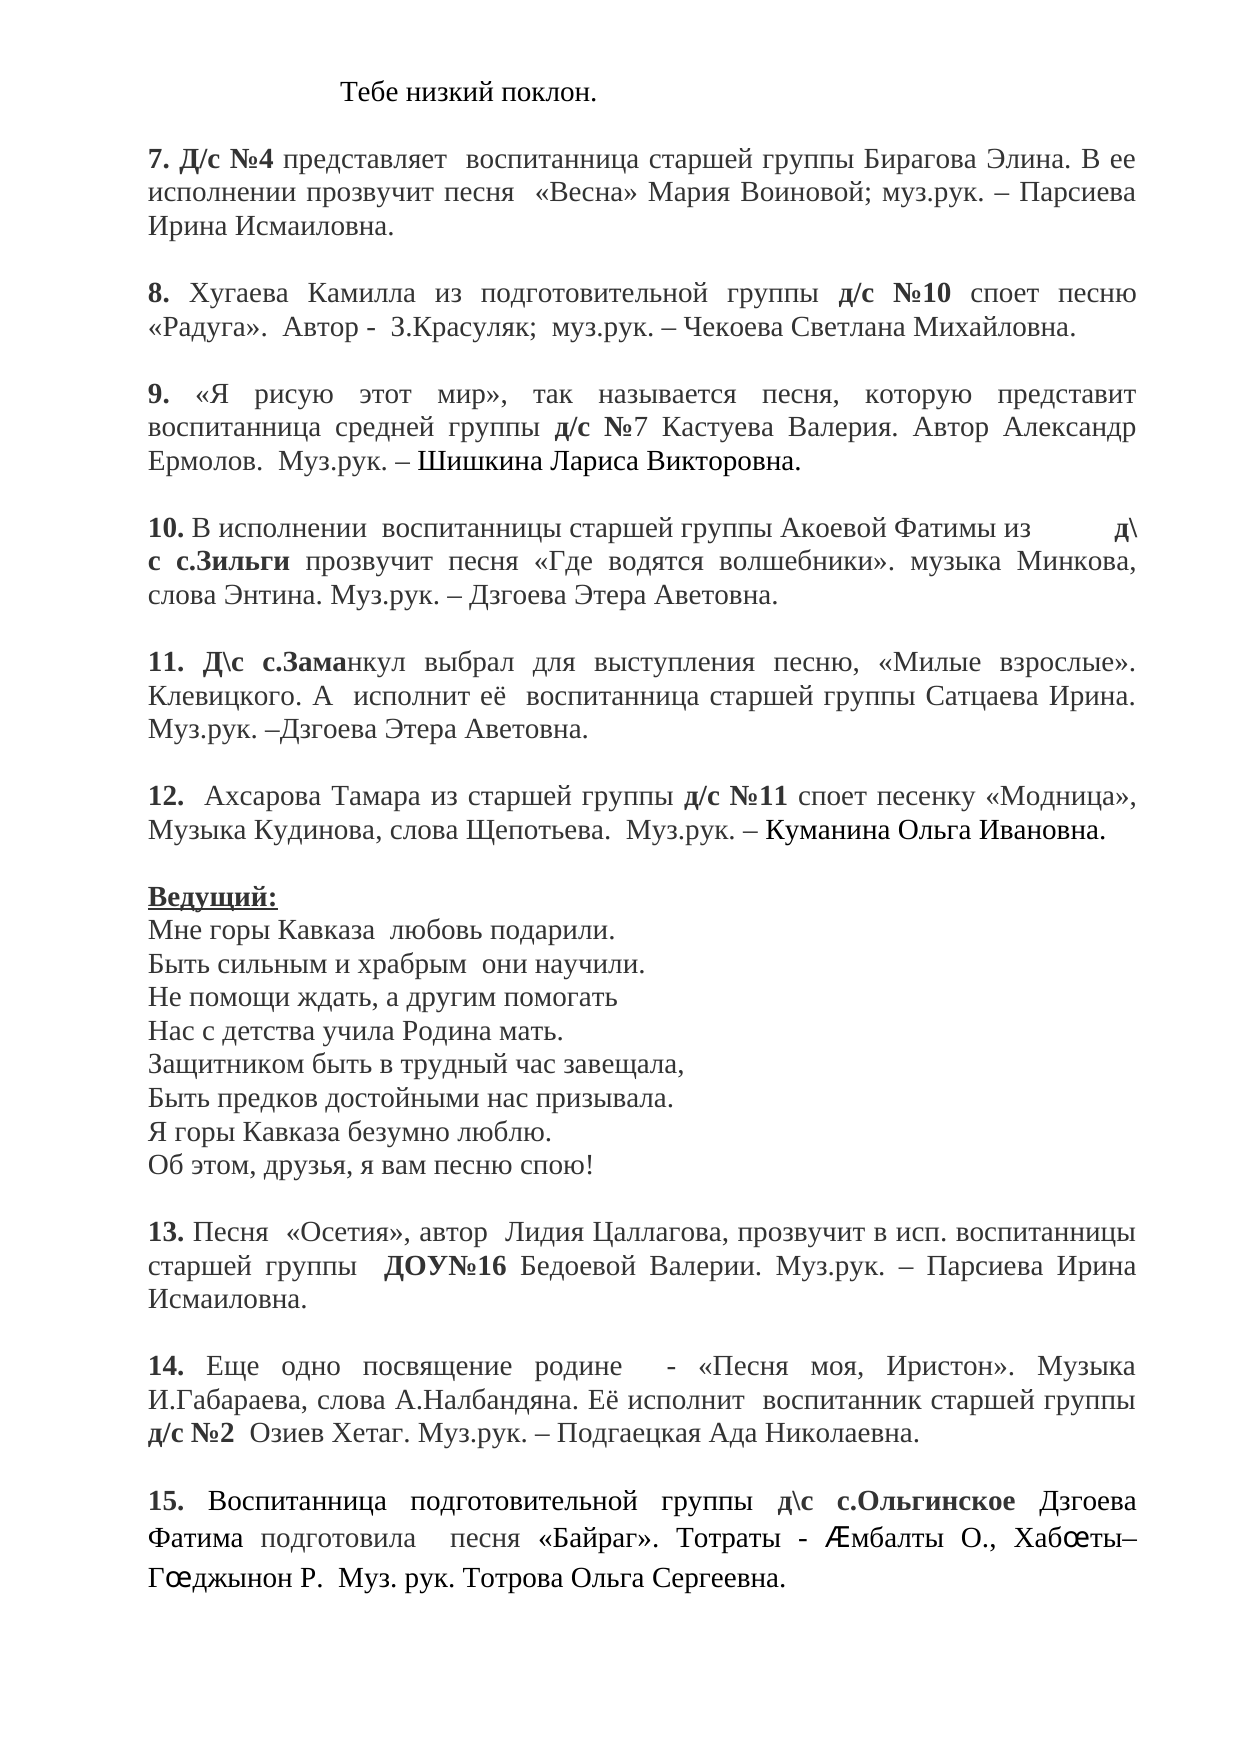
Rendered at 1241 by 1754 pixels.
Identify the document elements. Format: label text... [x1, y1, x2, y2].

text Я горы Кавказа безумно люблю. [148, 1114, 1137, 1147]
text Защитником быть в трудный час завещала, [148, 1047, 1137, 1080]
text 8. Хугаева Камилла из подготовительной группы д/с №10 споет песню «Радуга». Автор - З.Красуляк; муз.рук. – Чекоева Светлана Михайловна. [148, 275, 1137, 342]
text 10. В исполнении воспитанницы старшей группы Акоевой Фатимы из д\с с.Зильги прозвучит песня «Где водятся волшебники». музыка Минкова, слова Энтина. Муз.рук. – Дзгоева Этера Аветовна. [148, 510, 1137, 611]
text Нас с детства учила Родина мать. [148, 1013, 1137, 1047]
text 11. Д\с с.Заманкул выбрал для выступления песню, «Милые взрослые». Клевицкого. А исполнит её воспитанница старшей группы Сатцаева Ирина. Муз.рук. –Дзгоева Этера Аветовна. [148, 644, 1137, 745]
text Тебе низкий поклон. [148, 74, 1137, 107]
text Быть предков достойными нас призывала. [148, 1080, 1137, 1114]
text Не помощи ждать, а другим помогать [148, 979, 1137, 1013]
text Мне горы Кавказа любовь подарили. [148, 912, 1137, 946]
text 9. «Я рисую этот мир», так называется песня, которую представит воспитанница средней группы д/с №7 Кастуева Валерия. Автор Александр Ермолов. Муз.рук. – Шишкина Лариса Викторовна. [148, 376, 1137, 476]
text 7. Д/с №4 представляет воспитанница старшей группы Бирагова Элина. В ее исполнении прозвучит песня «Весна» Мария Воиновой; муз.рук. – Парсиева Ирина Исмаиловна. [148, 141, 1137, 242]
text 15. Воспитанница подготовительной группы д\с с.Ольгинское Дзгоева Фатима подготовила песня «Байраг». Тотраты - Æмбалты О., Хабœты–Гœджынон Р. Муз. рук. Тотрова Ольга Сергеевна. [148, 1483, 1137, 1596]
text 13. Песня «Осетия», автор Лидия Цаллагова, прозвучит в исп. воспитанницы старшей группы ДОУ№16 Бедоевой Валерии. Муз.рук. – Парсиева Ирина Исмаиловна. [148, 1214, 1137, 1315]
text Ведущий: [148, 879, 1137, 912]
text 14. Еще одно посвящение родине - «Песня моя, Иристон». Музыка И.Габараева, слова А.Налбандяна. Её исполнит воспитанник старшей группы д/с №2 Озиев Хетаг. Муз.рук. – Подгаецкая Ада Николаевна. [148, 1348, 1137, 1449]
text 12. Ахсарова Тамара из старшей группы д/с №11 споет песенку «Модница», Музыка Кудинова, слова Щепотьева. Муз.рук. – Куманина Ольга Ивановна. [148, 778, 1137, 845]
text Об этом, друзья, я вам песню спою! [148, 1147, 1137, 1181]
text Быть сильным и храбрым они научили. [148, 946, 1137, 979]
